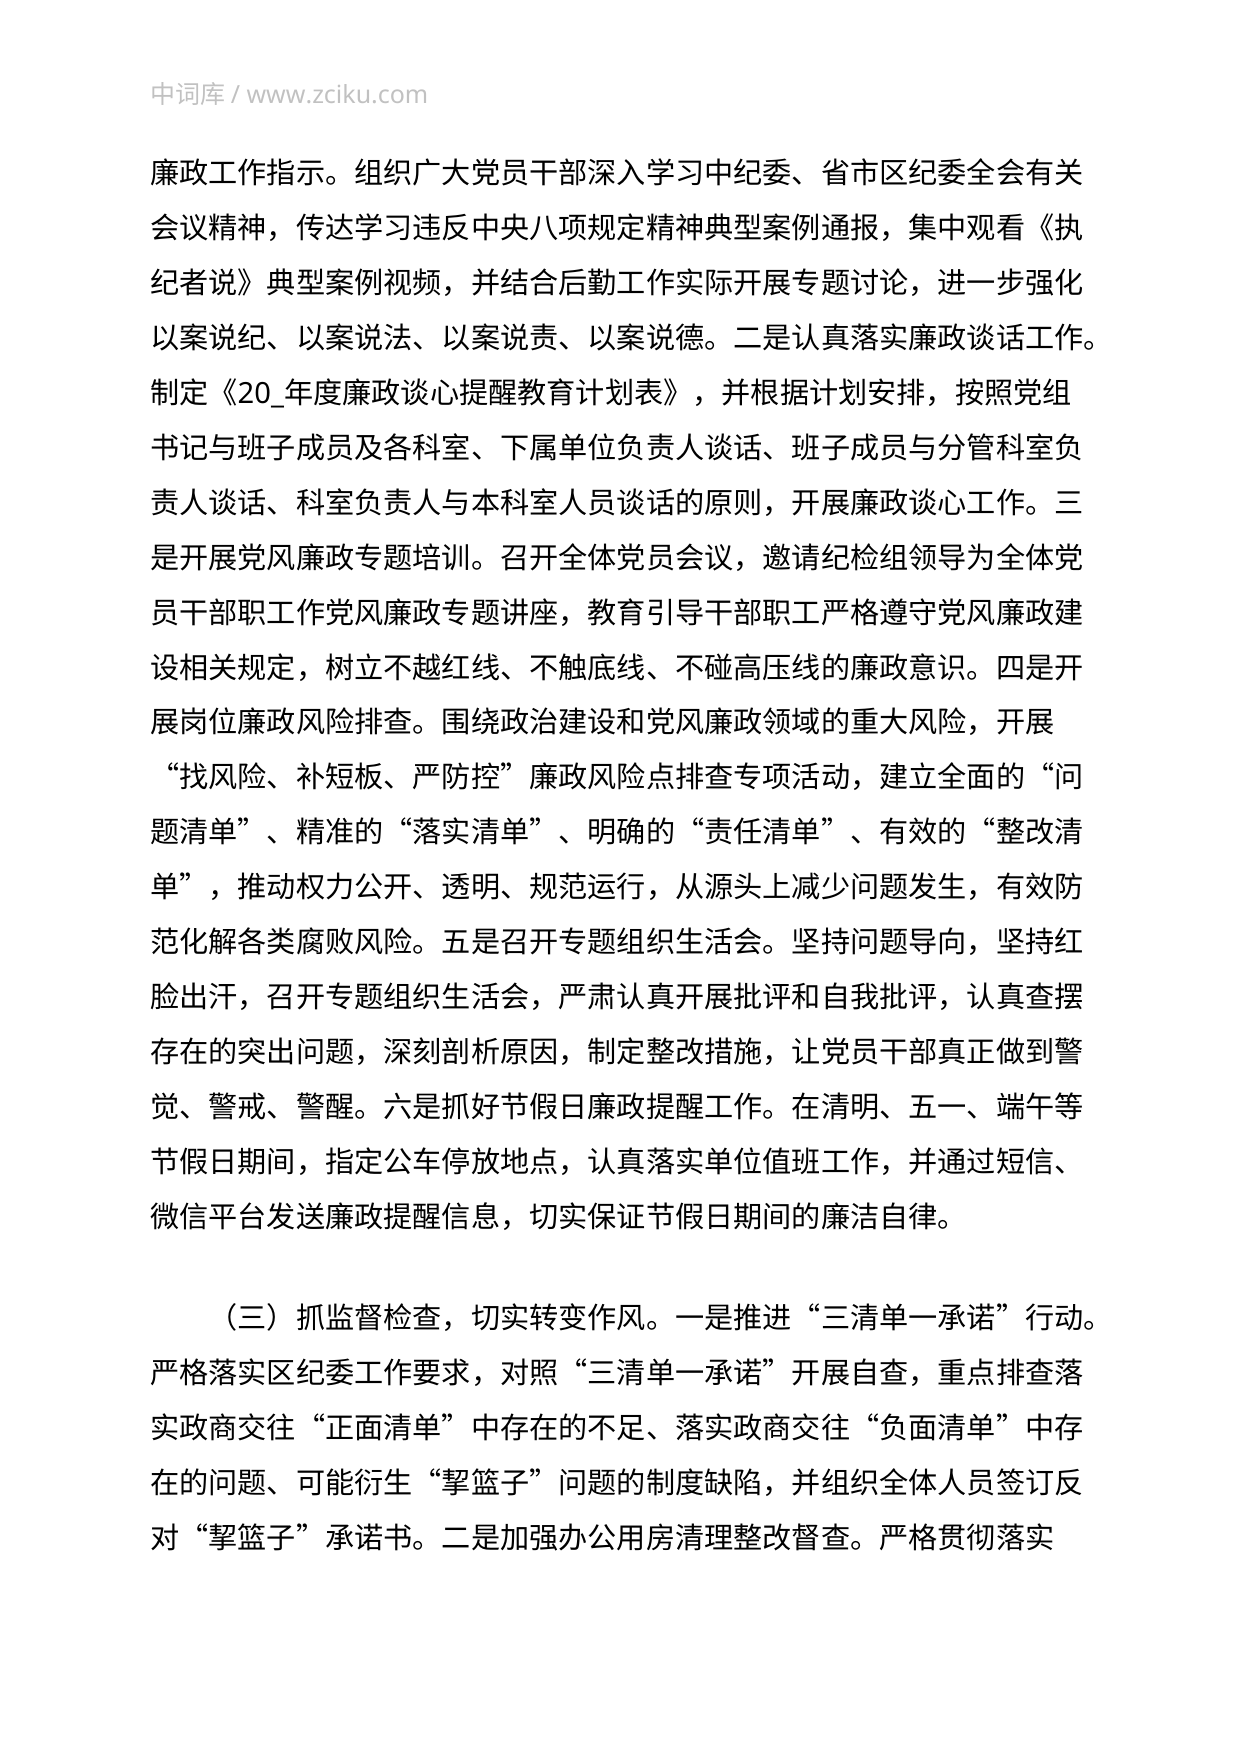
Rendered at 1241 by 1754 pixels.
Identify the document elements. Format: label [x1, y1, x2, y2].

text [150, 1295, 1090, 1557]
text [150, 150, 1090, 1235]
